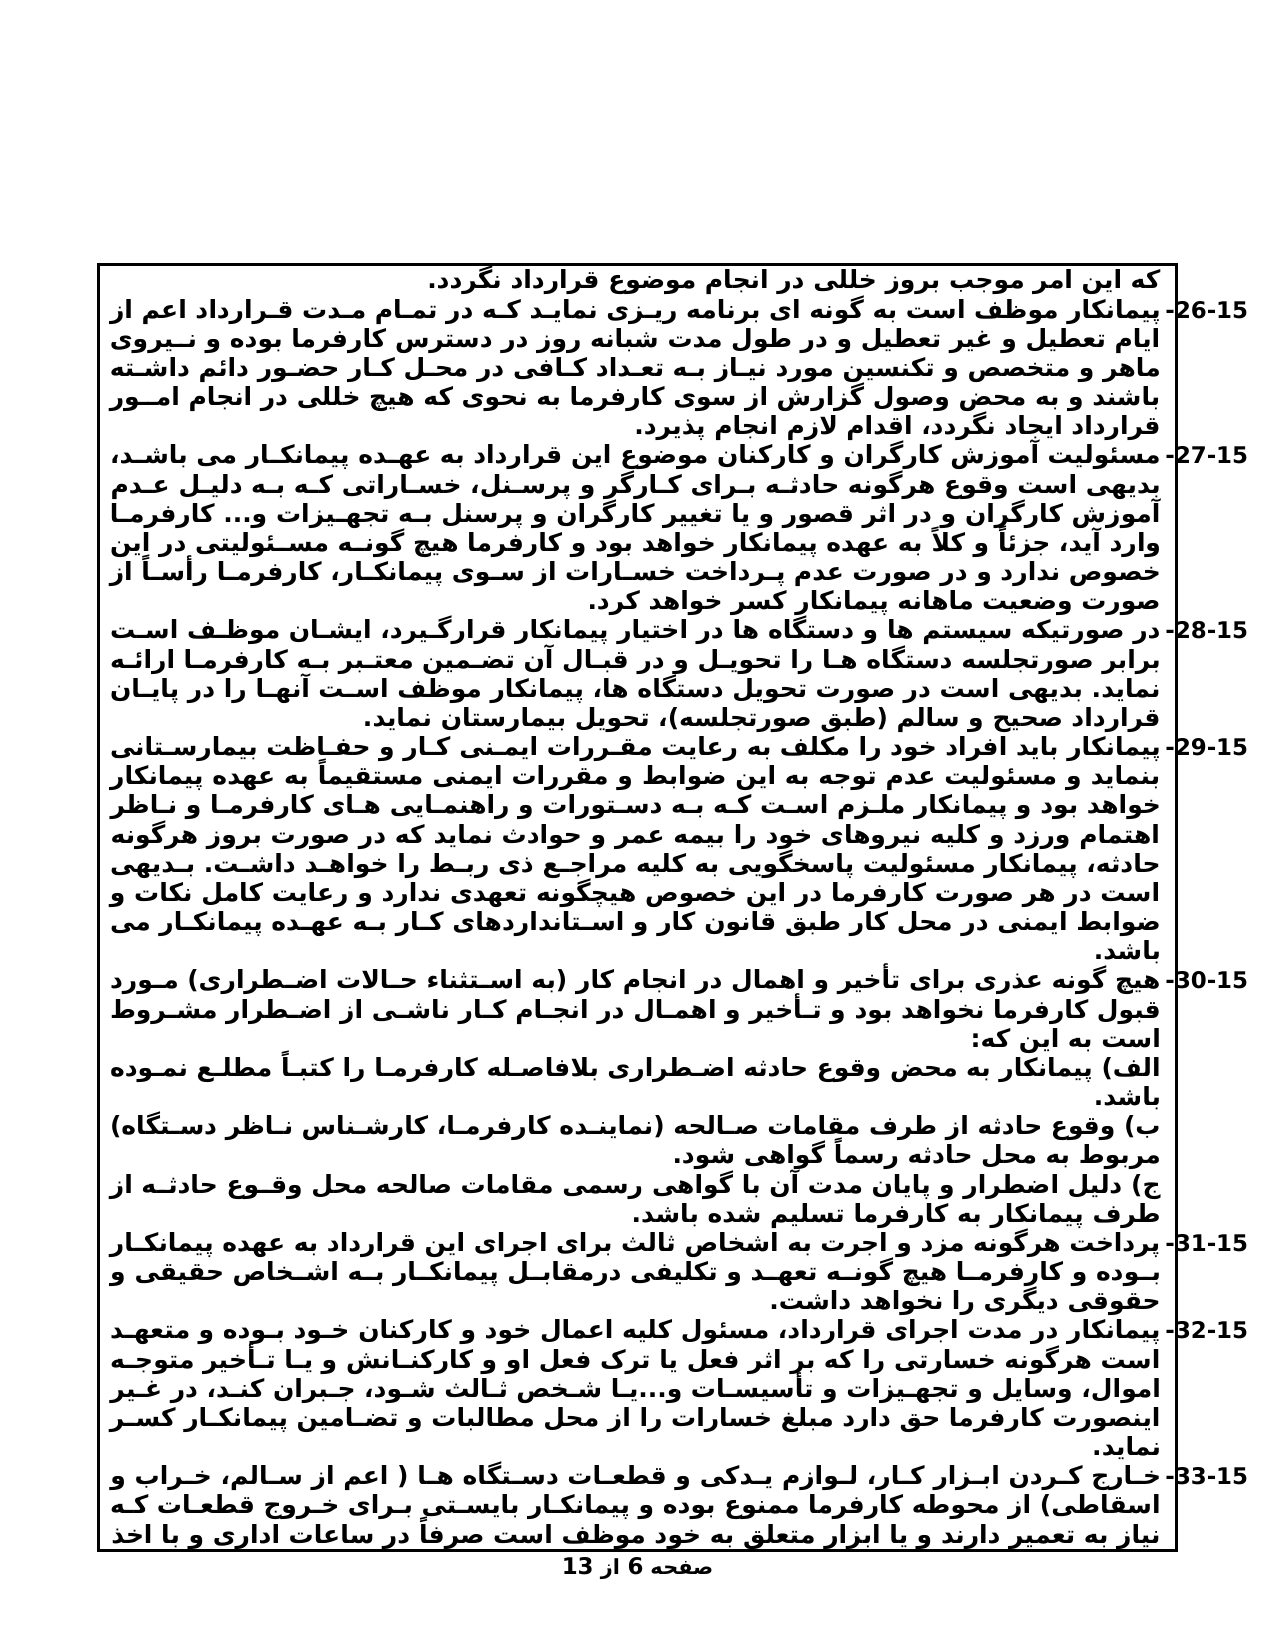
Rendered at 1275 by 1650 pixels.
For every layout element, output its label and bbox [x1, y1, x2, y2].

table_cell [100, 266, 1175, 1549]
